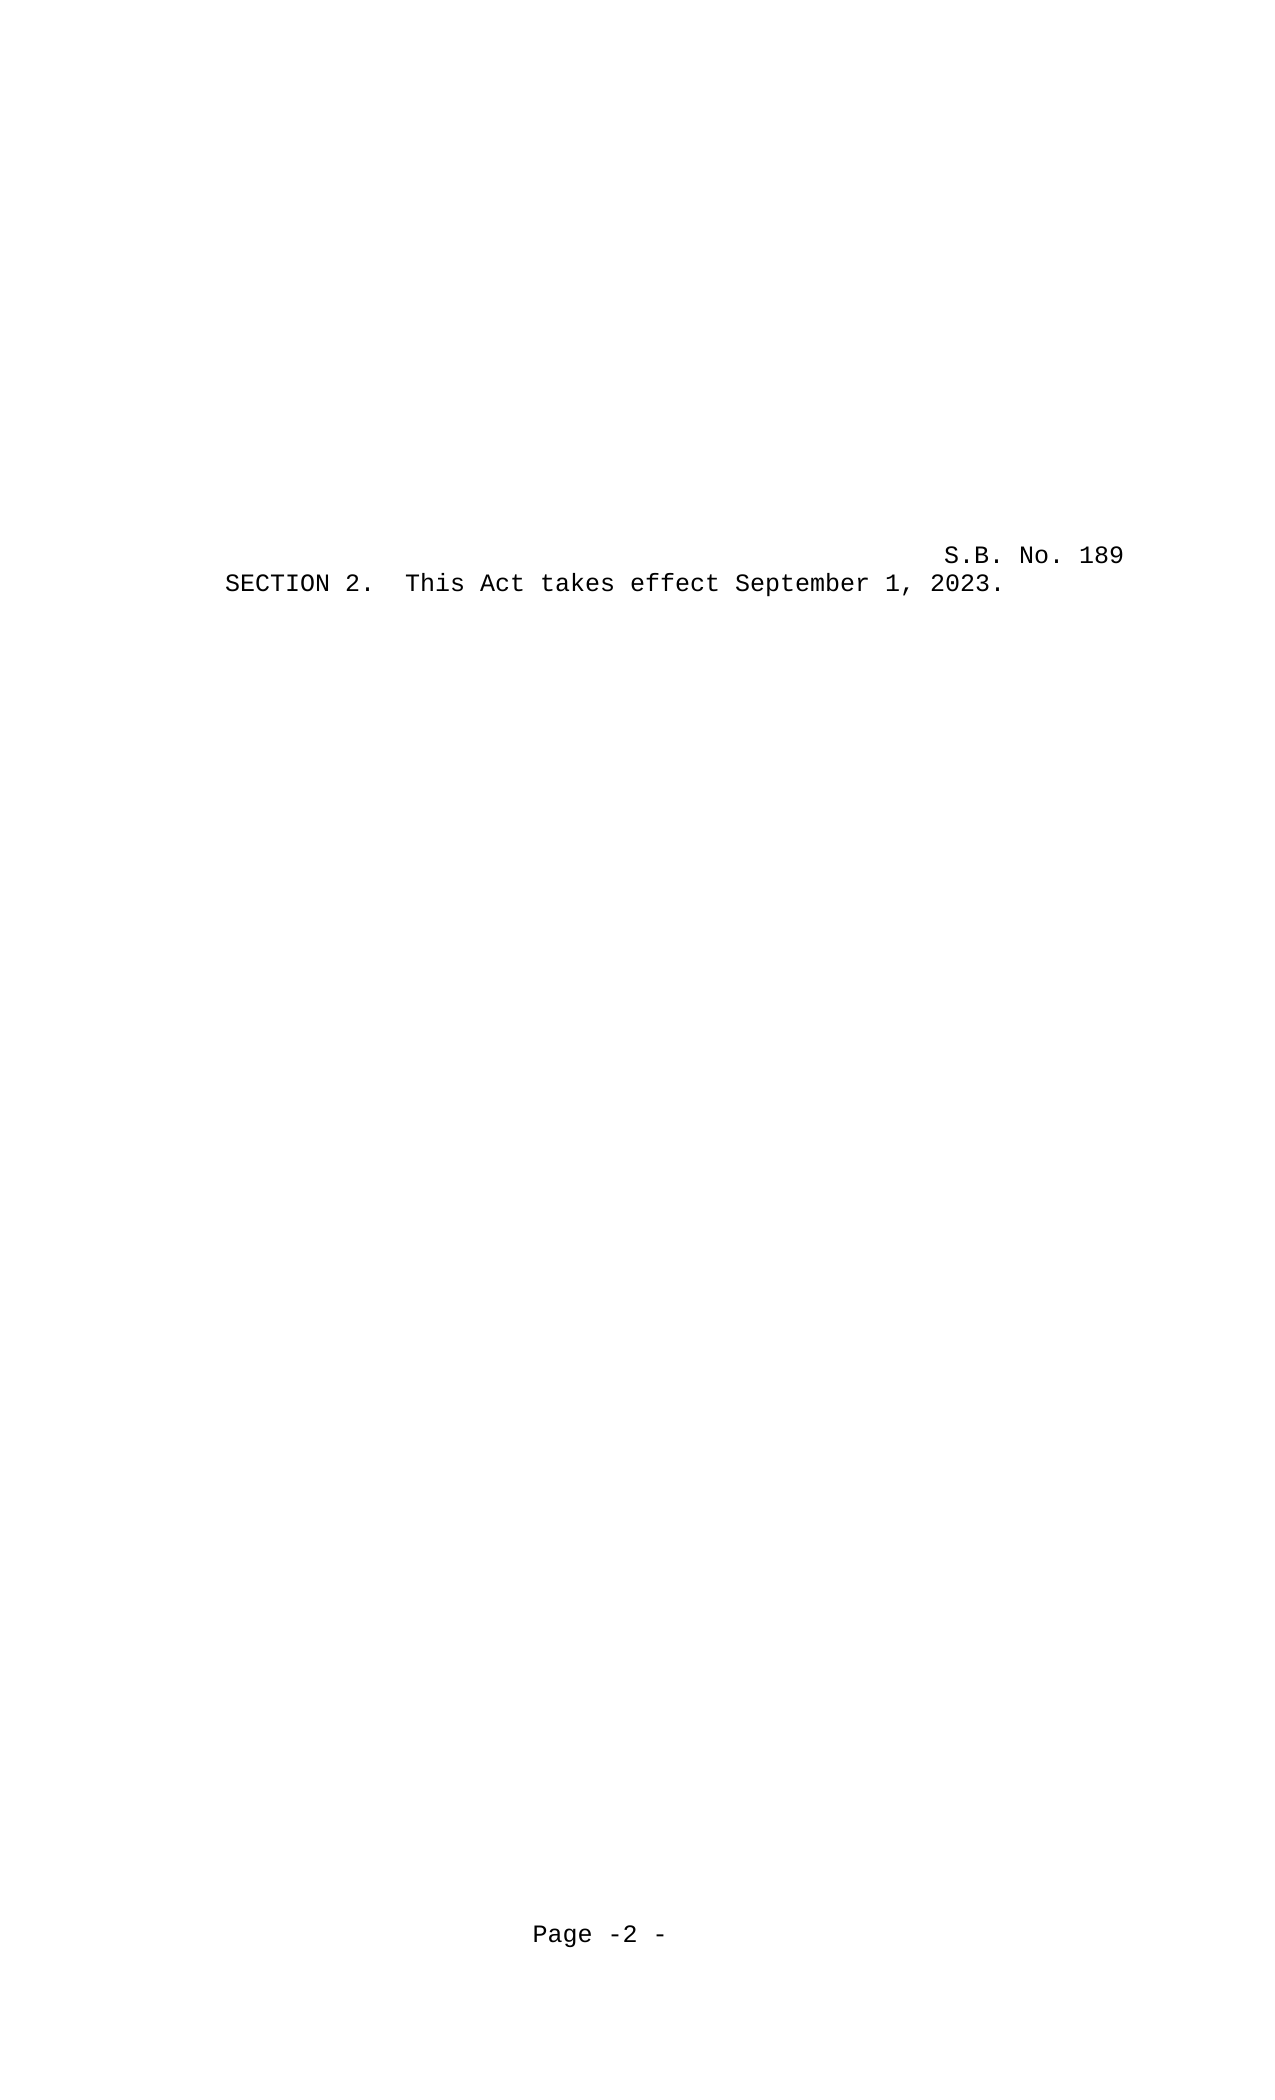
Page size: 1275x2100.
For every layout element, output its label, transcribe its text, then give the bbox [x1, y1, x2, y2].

text SECTION 2. This Act takes effect September 1, 2023. [150, 571, 1125, 599]
